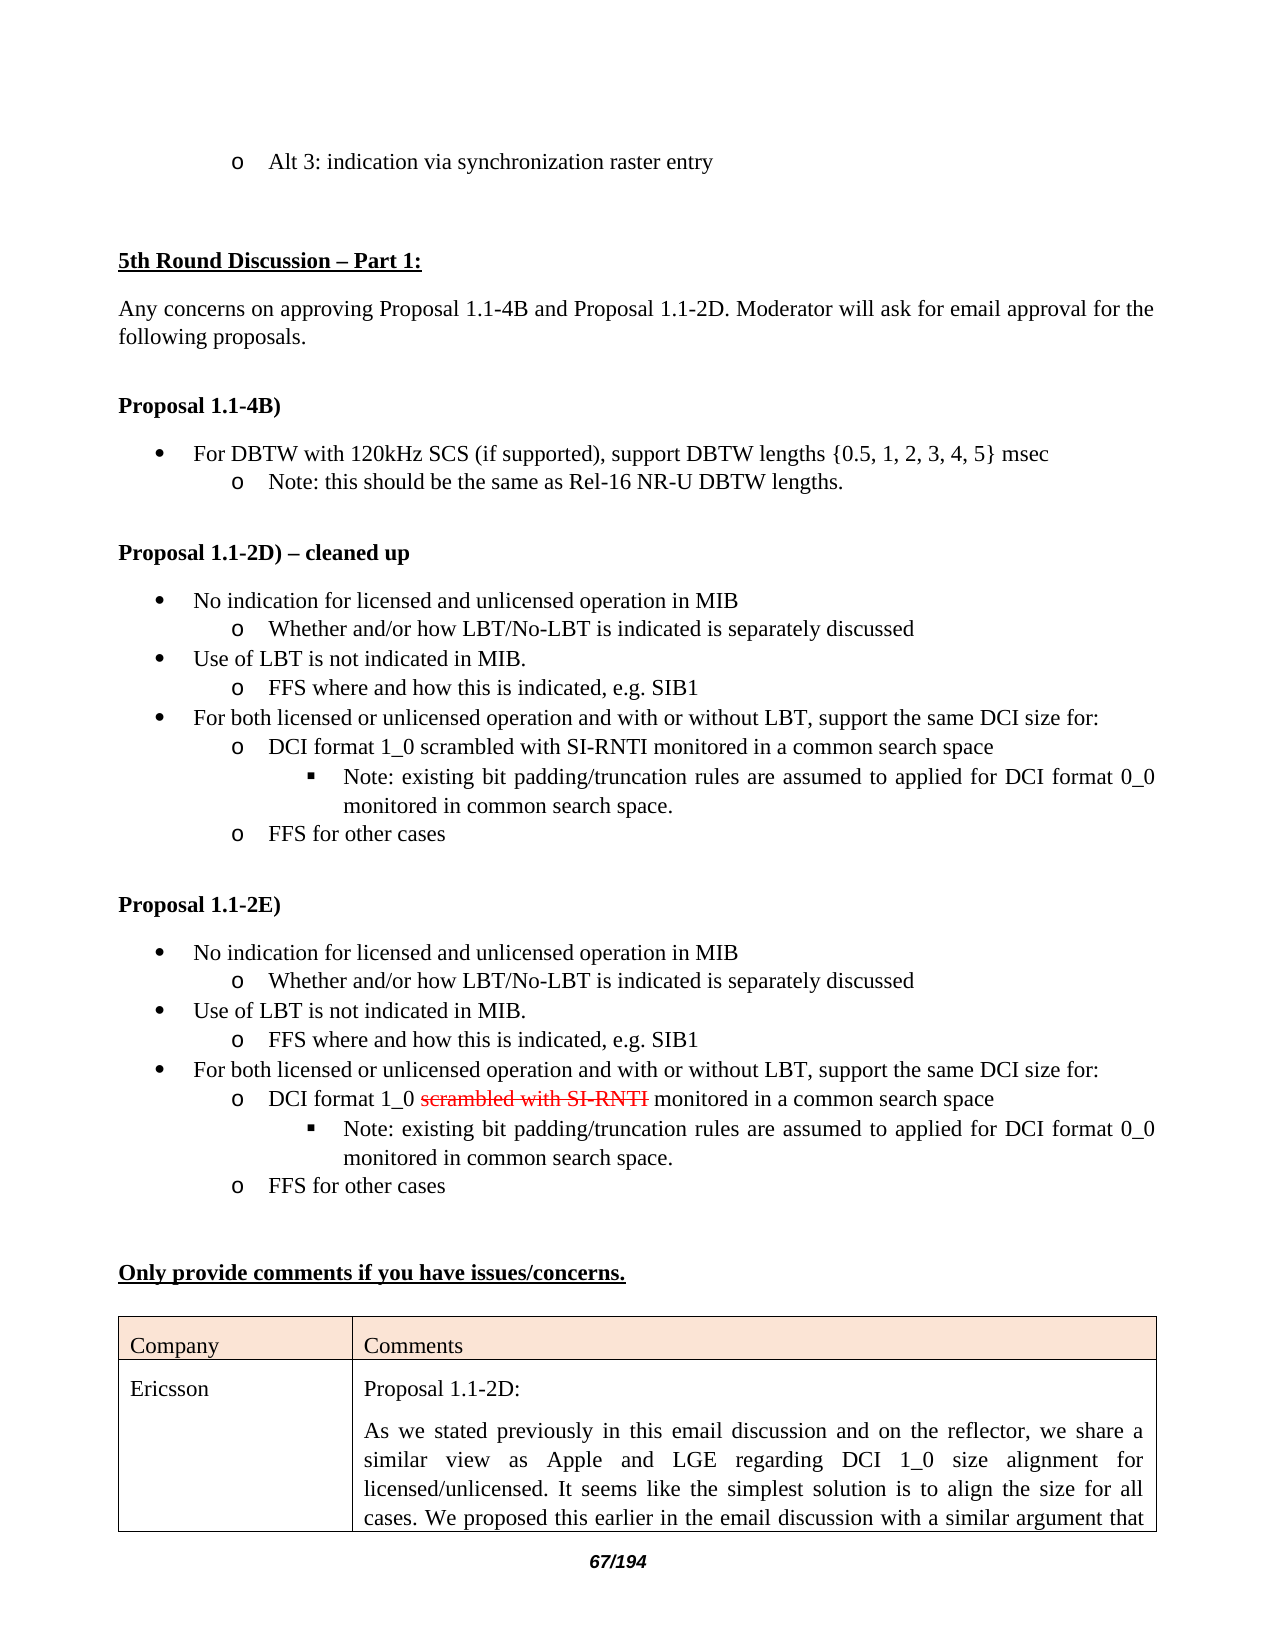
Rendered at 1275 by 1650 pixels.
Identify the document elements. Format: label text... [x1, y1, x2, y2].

list Note: existing bit padding/truncation rules are assumed to applied for DCI format 0_0 monitored in common search space. [306, 763, 1157, 818]
table_header Company [119, 1317, 352, 1359]
list No indication for licensed and unlicensed operation in MIB [156, 587, 1157, 613]
list DCI format 1_0 scrambled with SI-RNTI monitored in a common search space [231, 733, 1157, 761]
list FFS for other cases [231, 1172, 1157, 1200]
list Note: this should be the same as Rel-16 NR-U DBTW lengths. [231, 468, 1157, 496]
table_header Comments [353, 1317, 1156, 1359]
list FFS where and how this is indicated, e.g. SIB1 [231, 674, 1157, 702]
text Only provide comments if you have issues/concerns. [118, 1259, 1157, 1286]
subtitle 5th Round Discussion – Part 1: [118, 247, 1157, 274]
list For DBTW with 120kHz SCS (if supported), support DBTW lengths {0.5, 1, 2, 3, 4, 5} msec [156, 440, 1157, 466]
list Whether and/or how LBT/No-LBT is indicated is separately discussed [231, 615, 1157, 643]
list No indication for licensed and unlicensed operation in MIB [156, 939, 1157, 965]
list Note: existing bit padding/truncation rules are assumed to applied for DCI format 0_0 monitored in common search space. [306, 1115, 1157, 1170]
list FFS for other cases [231, 820, 1157, 848]
subtitle Proposal 1.1-4B) [118, 392, 1157, 419]
list For both licensed or unlicensed operation and with or without LBT, support the same DCI size for: [156, 704, 1157, 731]
text Any concerns on approving Proposal 1.1-4B and Proposal 1.1-2D. Moderator will ask for email approval for the following proposals. [118, 295, 1157, 349]
list DCI format 1_0 scrambled with SI-RNTI monitored in a common search space [231, 1085, 1157, 1113]
list For both licensed or unlicensed operation and with or without LBT, support the same DCI size for: [156, 1056, 1157, 1083]
table_cell Ericsson [119, 1360, 352, 1531]
list FFS where and how this is indicated, e.g. SIB1 [231, 1026, 1157, 1054]
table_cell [353, 1360, 1156, 1531]
list Whether and/or how LBT/No-LBT is indicated is separately discussed [231, 967, 1157, 995]
subtitle Proposal 1.1-2E) [118, 891, 1157, 918]
subtitle Proposal 1.1-2D) – cleaned up [118, 539, 1157, 566]
list Use of LBT is not indicated in MIB. [156, 646, 1157, 672]
list Alt 3: indication via synchronization raster entry [231, 148, 1157, 176]
list Use of LBT is not indicated in MIB. [156, 997, 1157, 1024]
